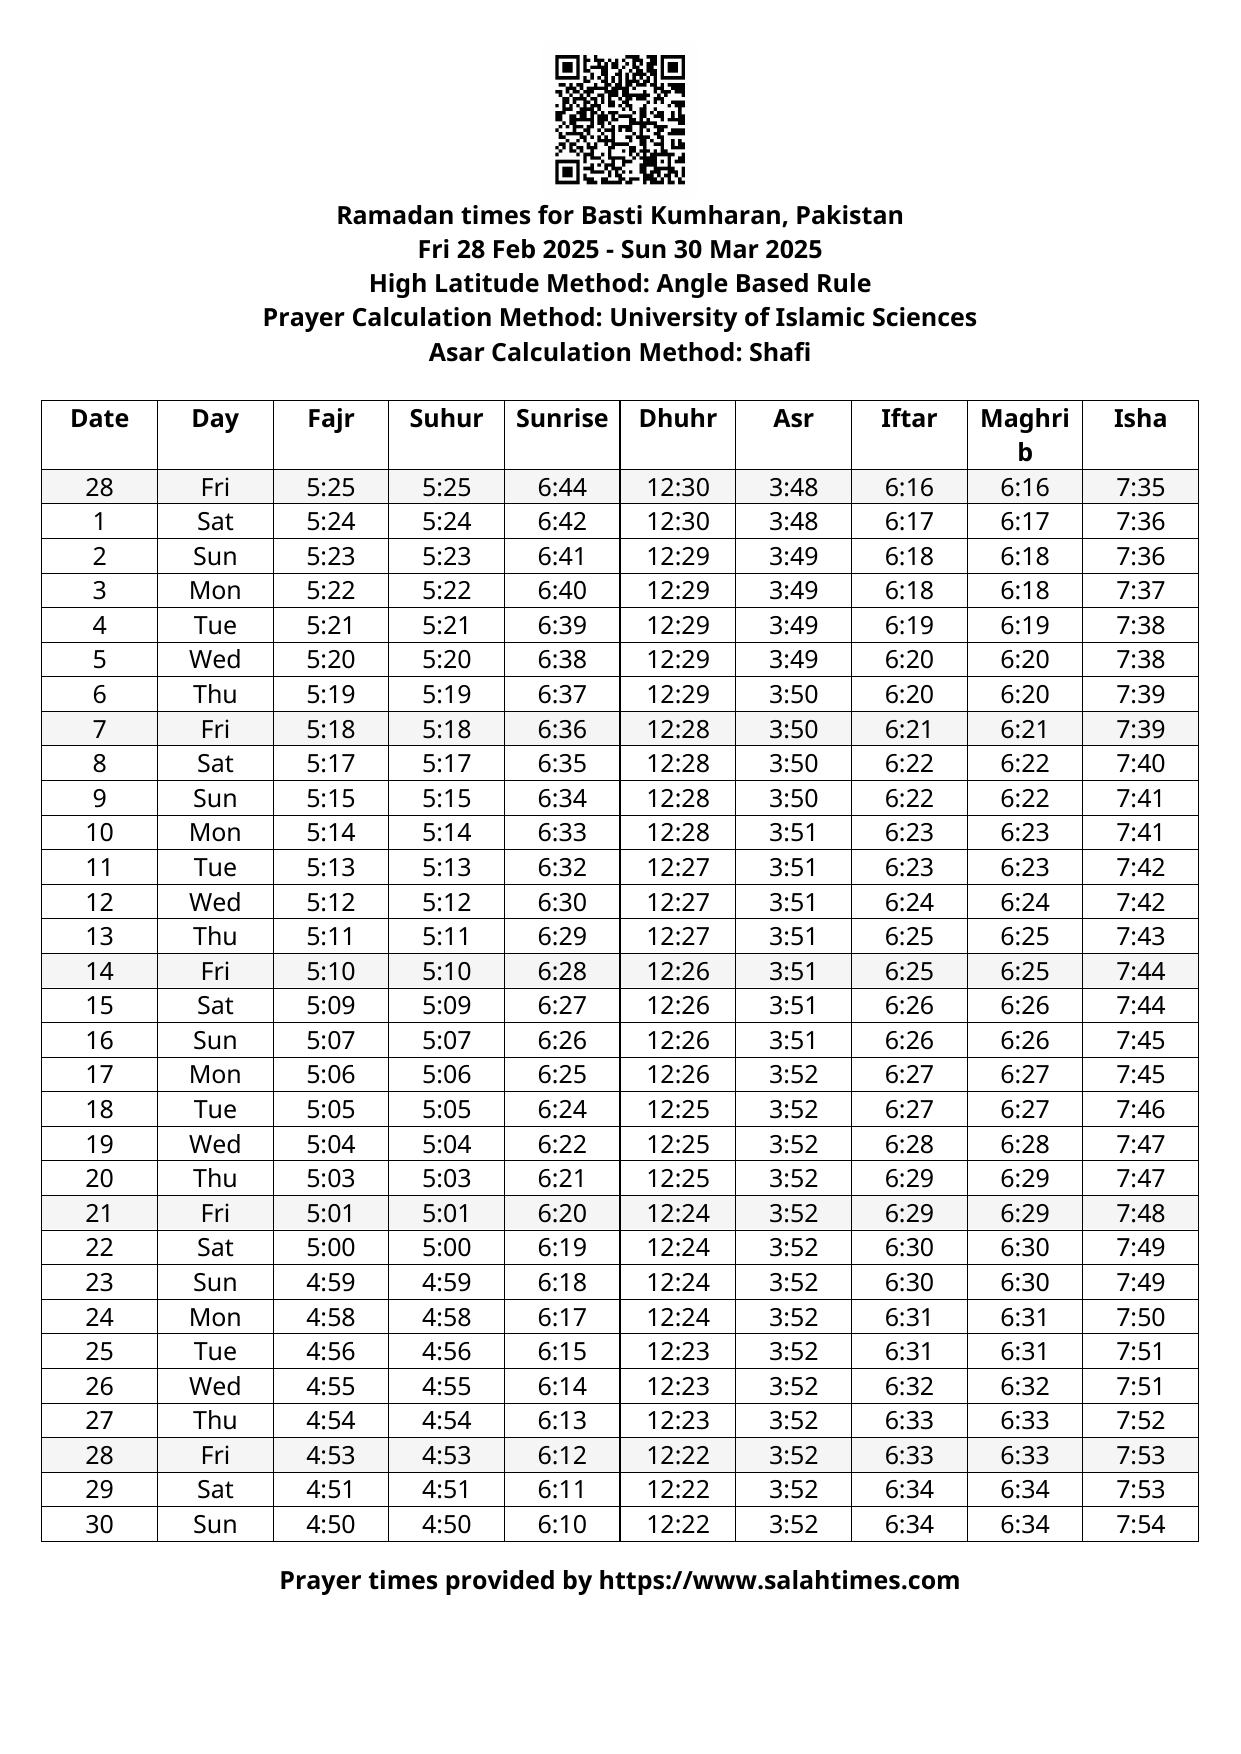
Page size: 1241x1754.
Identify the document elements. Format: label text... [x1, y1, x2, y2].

table_cell 3:52 [736, 1265, 851, 1299]
table_cell 7:49 [1083, 1265, 1198, 1299]
table_cell Thu [158, 1404, 273, 1437]
table_cell 6:29 [505, 919, 619, 953]
table_cell 3 [42, 574, 157, 607]
table_cell 5:21 [274, 608, 388, 642]
table_cell 12:26 [621, 954, 735, 987]
table_cell Sun [158, 1265, 273, 1299]
table_cell 5:17 [274, 746, 388, 780]
table_cell 5:13 [389, 850, 504, 884]
table_cell 12:28 [621, 816, 735, 849]
table_cell 5:03 [389, 1161, 504, 1195]
table_cell 12:29 [621, 643, 735, 676]
table_cell 6:18 [505, 1265, 619, 1299]
table_cell 7:47 [1083, 1161, 1198, 1195]
table_cell 6:16 [968, 470, 1082, 503]
table_cell 6:33 [968, 1404, 1082, 1437]
table_cell 6:22 [505, 1127, 619, 1160]
table_cell Thu [158, 1161, 273, 1195]
table_cell 5:17 [389, 746, 504, 780]
table_cell Sat [158, 1473, 273, 1506]
table_cell 6:34 [852, 1507, 967, 1541]
table_cell 19 [42, 1127, 157, 1160]
table_cell 6:26 [852, 1023, 967, 1057]
table_cell 12:28 [621, 746, 735, 780]
table_cell 14 [42, 954, 157, 987]
table_cell 27 [42, 1404, 157, 1437]
table_cell 4:58 [389, 1300, 504, 1333]
table_cell 26 [42, 1369, 157, 1402]
table_cell 3:52 [736, 1438, 851, 1472]
table_cell 5:01 [274, 1196, 388, 1229]
table_cell 5:22 [389, 574, 504, 607]
table_header Sunrise [505, 401, 619, 469]
table_cell 4:53 [274, 1438, 388, 1472]
table_cell 7:53 [1083, 1473, 1198, 1506]
table_cell 6:18 [852, 539, 967, 572]
table_cell 6:27 [852, 1058, 967, 1091]
table_cell 6:28 [852, 1127, 967, 1160]
table_cell 6:20 [852, 643, 967, 676]
table_cell 12:29 [621, 677, 735, 711]
table_cell 3:51 [736, 816, 851, 849]
table_cell Fri [158, 712, 273, 745]
table_cell 5:14 [389, 816, 504, 849]
table_cell 7:38 [1083, 643, 1198, 676]
table_header Asr [736, 401, 851, 469]
table_cell Tue [158, 1334, 273, 1368]
table_cell 6:41 [505, 539, 619, 572]
table_cell 5:15 [274, 781, 388, 814]
table_cell 6:27 [505, 989, 619, 1022]
table_cell 7:37 [1083, 574, 1198, 607]
table_cell 7:45 [1083, 1023, 1198, 1057]
table_cell 12:24 [621, 1231, 735, 1264]
table_cell 6:29 [968, 1161, 1082, 1195]
table_cell Sun [158, 1023, 273, 1057]
table_cell 29 [42, 1473, 157, 1506]
table_header Fajr [274, 401, 388, 469]
table_cell 17 [42, 1058, 157, 1091]
table_cell 6:22 [968, 781, 1082, 814]
table_cell 6:23 [968, 816, 1082, 849]
table_cell 3:52 [736, 1058, 851, 1091]
table_cell 6:28 [968, 1127, 1082, 1160]
table_cell 6:20 [968, 643, 1082, 676]
table_cell 6:26 [968, 989, 1082, 1022]
table_cell 3:51 [736, 850, 851, 884]
table_cell 6:24 [852, 885, 967, 918]
table_cell 3:52 [736, 1127, 851, 1160]
table_cell 3:49 [736, 539, 851, 572]
table_cell 3:52 [736, 1507, 851, 1541]
text Fri 28 Feb 2025 - Sun 30 Mar 2025 [42, 232, 1198, 266]
table_cell 6:25 [968, 919, 1082, 953]
table_cell 6:23 [968, 850, 1082, 884]
table_cell 5:07 [274, 1023, 388, 1057]
table_cell 6:24 [968, 885, 1082, 918]
table_cell 7:38 [1083, 608, 1198, 642]
table_cell 13 [42, 919, 157, 953]
table_cell 3:48 [736, 504, 851, 538]
table_cell Sun [158, 539, 273, 572]
table_cell 6:18 [968, 574, 1082, 607]
table_cell 7:39 [1083, 712, 1198, 745]
table_cell 6:10 [505, 1507, 619, 1541]
table_cell 12:25 [621, 1127, 735, 1160]
table_cell 3:49 [736, 643, 851, 676]
table_cell 3:51 [736, 885, 851, 918]
table_cell 18 [42, 1092, 157, 1126]
table_cell 7:51 [1083, 1334, 1198, 1368]
table_cell 5:21 [389, 608, 504, 642]
table_cell 3:52 [736, 1473, 851, 1506]
table_cell 12:22 [621, 1473, 735, 1506]
table_cell 16 [42, 1023, 157, 1057]
table_cell 3:52 [736, 1369, 851, 1402]
table_cell 6:19 [505, 1231, 619, 1264]
table_cell 6:34 [852, 1473, 967, 1506]
table_cell 21 [42, 1196, 157, 1229]
table_cell 6 [42, 677, 157, 711]
table_cell 12:23 [621, 1334, 735, 1368]
table_cell 6:14 [505, 1369, 619, 1402]
table_cell 3:52 [736, 1300, 851, 1333]
table_header Iftar [852, 401, 967, 469]
text Asar Calculation Method: Shafi [42, 334, 1198, 368]
table_cell 3:52 [736, 1231, 851, 1264]
table_cell Sun [158, 1507, 273, 1541]
table_cell 28 [42, 470, 157, 503]
table_cell 4:56 [274, 1334, 388, 1368]
table_cell 5:23 [274, 539, 388, 572]
table_cell 7:48 [1083, 1196, 1198, 1229]
table_cell 6:23 [852, 850, 967, 884]
table_cell 5:06 [389, 1058, 504, 1091]
text Prayer Calculation Method: University of Islamic Sciences [42, 300, 1198, 334]
table_cell 6:32 [968, 1369, 1082, 1402]
table_cell 5:11 [274, 919, 388, 953]
table_cell 5:00 [274, 1231, 388, 1264]
table_cell 4 [42, 608, 157, 642]
table_cell Fri [158, 470, 273, 503]
table_cell Fri [158, 954, 273, 987]
table_cell 6:21 [968, 712, 1082, 745]
table_cell Wed [158, 643, 273, 676]
table_cell 5:12 [389, 885, 504, 918]
table_cell 8 [42, 746, 157, 780]
table_cell 6:36 [505, 712, 619, 745]
table_cell 28 [42, 1438, 157, 1472]
table_cell 7:51 [1083, 1369, 1198, 1402]
table_cell 3:51 [736, 954, 851, 987]
table_cell 6:11 [505, 1473, 619, 1506]
table_cell Tue [158, 1092, 273, 1126]
table_cell 6:17 [968, 504, 1082, 538]
table_cell Tue [158, 608, 273, 642]
table_cell 3:51 [736, 1023, 851, 1057]
table_cell 7:42 [1083, 885, 1198, 918]
table_cell 12:29 [621, 608, 735, 642]
table_cell 20 [42, 1161, 157, 1195]
table_cell 6:12 [505, 1438, 619, 1472]
table_cell 6:20 [968, 677, 1082, 711]
table_cell 4:51 [389, 1473, 504, 1506]
table_cell 6:31 [852, 1300, 967, 1333]
table_cell 6:26 [505, 1023, 619, 1057]
table_cell 7:42 [1083, 850, 1198, 884]
table_cell 6:35 [505, 746, 619, 780]
table_cell 6:31 [968, 1300, 1082, 1333]
text Prayer times provided by https://www.salahtimes.com [42, 1563, 1198, 1597]
table_cell 7:44 [1083, 989, 1198, 1022]
table_cell 6:25 [852, 919, 967, 953]
table_cell 4:59 [389, 1265, 504, 1299]
table_cell 6:33 [505, 816, 619, 849]
table_cell 1 [42, 504, 157, 538]
table_cell 4:56 [389, 1334, 504, 1368]
table_cell 4:50 [274, 1507, 388, 1541]
table_cell 6:17 [505, 1300, 619, 1333]
table_cell 5:23 [389, 539, 504, 572]
table_cell 6:34 [968, 1507, 1082, 1541]
table_cell 3:50 [736, 712, 851, 745]
table_cell 3:48 [736, 470, 851, 503]
table_cell 7:36 [1083, 539, 1198, 572]
table_cell Sat [158, 989, 273, 1022]
table_cell 3:51 [736, 989, 851, 1022]
table_cell 7:49 [1083, 1231, 1198, 1264]
table_header Maghrib [968, 401, 1082, 469]
table_cell 5:09 [274, 989, 388, 1022]
table_cell 7 [42, 712, 157, 745]
table_cell 3:50 [736, 677, 851, 711]
table_cell 12:27 [621, 850, 735, 884]
table_cell 9 [42, 781, 157, 814]
table_cell 5:05 [274, 1092, 388, 1126]
table_cell 6:33 [968, 1438, 1082, 1472]
table_cell 12:28 [621, 781, 735, 814]
table_cell 5 [42, 643, 157, 676]
table_cell 7:50 [1083, 1300, 1198, 1333]
table_cell 4:50 [389, 1507, 504, 1541]
table_cell 6:26 [852, 989, 967, 1022]
table_cell 4:54 [274, 1404, 388, 1437]
table_cell 12 [42, 885, 157, 918]
table_cell Sun [158, 781, 273, 814]
table_cell 3:50 [736, 746, 851, 780]
table_cell 6:34 [505, 781, 619, 814]
table_cell 15 [42, 989, 157, 1022]
table_cell 22 [42, 1231, 157, 1264]
table_cell 5:12 [274, 885, 388, 918]
table_cell Sat [158, 746, 273, 780]
text High Latitude Method: Angle Based Rule [42, 266, 1198, 300]
table_cell 6:25 [968, 954, 1082, 987]
table_cell 12:27 [621, 885, 735, 918]
table_cell 7:47 [1083, 1127, 1198, 1160]
table_cell 5:07 [389, 1023, 504, 1057]
table_cell 5:24 [274, 504, 388, 538]
table_cell 3:51 [736, 919, 851, 953]
table_cell 5:13 [274, 850, 388, 884]
table_cell 5:22 [274, 574, 388, 607]
table_cell 12:24 [621, 1265, 735, 1299]
table_cell Sat [158, 504, 273, 538]
table_cell 5:25 [274, 470, 388, 503]
table_cell 4:55 [389, 1369, 504, 1402]
table_cell 5:18 [389, 712, 504, 745]
table_cell 6:28 [505, 954, 619, 987]
table_cell 6:30 [852, 1265, 967, 1299]
table_cell 12:25 [621, 1092, 735, 1126]
table_cell 6:25 [852, 954, 967, 987]
picture [542, 41, 699, 198]
table_cell 6:18 [968, 539, 1082, 572]
table_cell 30 [42, 1507, 157, 1541]
table_cell 12:23 [621, 1404, 735, 1437]
table_cell 4:54 [389, 1404, 504, 1437]
table_cell 12:26 [621, 1058, 735, 1091]
table_cell 6:13 [505, 1404, 619, 1437]
table_cell 12:22 [621, 1438, 735, 1472]
table_cell 6:15 [505, 1334, 619, 1368]
table_cell 23 [42, 1265, 157, 1299]
table_cell 12:27 [621, 919, 735, 953]
table_cell 7:43 [1083, 919, 1198, 953]
table_cell Thu [158, 919, 273, 953]
table_cell Wed [158, 885, 273, 918]
table_cell 5:04 [389, 1127, 504, 1160]
table_cell 6:16 [852, 470, 967, 503]
table_cell Mon [158, 1058, 273, 1091]
table_cell 5:09 [389, 989, 504, 1022]
table_cell 12:22 [621, 1507, 735, 1541]
table_cell Sat [158, 1231, 273, 1264]
table_cell 5:01 [389, 1196, 504, 1229]
table_cell 3:52 [736, 1404, 851, 1437]
table_cell 12:29 [621, 574, 735, 607]
table_cell 5:03 [274, 1161, 388, 1195]
table_cell 6:29 [852, 1196, 967, 1229]
table_cell 3:52 [736, 1161, 851, 1195]
table_cell 6:24 [505, 1092, 619, 1126]
table_cell 3:52 [736, 1196, 851, 1229]
table_cell 12:23 [621, 1369, 735, 1402]
table_cell 3:52 [736, 1334, 851, 1368]
table_cell 6:44 [505, 470, 619, 503]
table_cell 5:18 [274, 712, 388, 745]
table_cell 6:22 [852, 746, 967, 780]
table_cell 12:26 [621, 989, 735, 1022]
table_cell 7:36 [1083, 504, 1198, 538]
text Ramadan times for Basti Kumharan, Pakistan [42, 198, 1198, 232]
table_cell 6:30 [505, 885, 619, 918]
table_cell 5:20 [389, 643, 504, 676]
table_cell 12:30 [621, 470, 735, 503]
table_cell Wed [158, 1127, 273, 1160]
table_cell 6:39 [505, 608, 619, 642]
table_cell 5:04 [274, 1127, 388, 1160]
table_cell 4:58 [274, 1300, 388, 1333]
table_cell 12:25 [621, 1161, 735, 1195]
table_cell 6:29 [968, 1196, 1082, 1229]
table_cell 7:54 [1083, 1507, 1198, 1541]
table_cell Thu [158, 677, 273, 711]
table_cell 7:53 [1083, 1438, 1198, 1472]
table_cell 6:27 [968, 1092, 1082, 1126]
table_cell 11 [42, 850, 157, 884]
table_cell 6:17 [852, 504, 967, 538]
table_cell 6:40 [505, 574, 619, 607]
table_cell 6:27 [852, 1092, 967, 1126]
table_cell 5:10 [274, 954, 388, 987]
table_cell 6:33 [852, 1438, 967, 1472]
table_cell 12:24 [621, 1196, 735, 1229]
table_cell 4:59 [274, 1265, 388, 1299]
table_cell 6:32 [505, 850, 619, 884]
table_cell 5:11 [389, 919, 504, 953]
table_cell 7:39 [1083, 677, 1198, 711]
table_cell 6:21 [852, 712, 967, 745]
table_cell 5:10 [389, 954, 504, 987]
table_header Dhuhr [621, 401, 735, 469]
table_cell 7:35 [1083, 470, 1198, 503]
table_cell 6:19 [852, 608, 967, 642]
table_cell 7:40 [1083, 746, 1198, 780]
table_cell 7:41 [1083, 781, 1198, 814]
table_cell 2 [42, 539, 157, 572]
table_cell 5:15 [389, 781, 504, 814]
table_cell 6:30 [968, 1231, 1082, 1264]
table_cell 6:34 [968, 1473, 1082, 1506]
table_cell 7:41 [1083, 816, 1198, 849]
table_cell 3:50 [736, 781, 851, 814]
table_header Suhur [389, 401, 504, 469]
table_cell 6:21 [505, 1161, 619, 1195]
table_cell 6:30 [852, 1231, 967, 1264]
table_cell 4:55 [274, 1369, 388, 1402]
table_cell Mon [158, 816, 273, 849]
table_cell 25 [42, 1334, 157, 1368]
table_cell 6:30 [968, 1265, 1082, 1299]
table_cell 12:24 [621, 1300, 735, 1333]
table_cell 6:38 [505, 643, 619, 676]
table_cell 5:14 [274, 816, 388, 849]
table_cell 7:44 [1083, 954, 1198, 987]
table_cell 12:26 [621, 1023, 735, 1057]
table_cell Fri [158, 1196, 273, 1229]
table_cell 5:19 [274, 677, 388, 711]
table_cell 6:32 [852, 1369, 967, 1402]
table_cell Tue [158, 850, 273, 884]
table_cell 24 [42, 1300, 157, 1333]
table_cell 5:20 [274, 643, 388, 676]
table_cell 4:53 [389, 1438, 504, 1472]
table_cell Wed [158, 1369, 273, 1402]
table_cell 3:49 [736, 574, 851, 607]
table_cell 6:33 [852, 1404, 967, 1437]
table_cell 6:29 [852, 1161, 967, 1195]
table_cell 6:31 [968, 1334, 1082, 1368]
table_cell 6:20 [505, 1196, 619, 1229]
table_cell 6:22 [968, 746, 1082, 780]
table_cell 6:27 [968, 1058, 1082, 1091]
table_cell 3:49 [736, 608, 851, 642]
table_cell 12:30 [621, 504, 735, 538]
table_cell Mon [158, 574, 273, 607]
table_cell 4:51 [274, 1473, 388, 1506]
table_cell 6:18 [852, 574, 967, 607]
table_cell 5:24 [389, 504, 504, 538]
table_cell Mon [158, 1300, 273, 1333]
table_cell 6:22 [852, 781, 967, 814]
table_cell 12:28 [621, 712, 735, 745]
table_cell 10 [42, 816, 157, 849]
table_cell 6:19 [968, 608, 1082, 642]
table_cell 5:06 [274, 1058, 388, 1091]
table_cell 7:45 [1083, 1058, 1198, 1091]
table_cell 6:37 [505, 677, 619, 711]
table_cell 6:25 [505, 1058, 619, 1091]
table_cell 5:05 [389, 1092, 504, 1126]
table_cell 7:52 [1083, 1404, 1198, 1437]
table_header Day [158, 401, 273, 469]
table_cell 6:23 [852, 816, 967, 849]
table_cell 6:26 [968, 1023, 1082, 1057]
table_cell 5:25 [389, 470, 504, 503]
table_cell Fri [158, 1438, 273, 1472]
table_cell 12:29 [621, 539, 735, 572]
table_cell 5:00 [389, 1231, 504, 1264]
table_header Date [42, 401, 157, 469]
table_header Isha [1083, 401, 1198, 469]
table_cell 6:42 [505, 504, 619, 538]
table_cell 6:31 [852, 1334, 967, 1368]
table_cell 3:52 [736, 1092, 851, 1126]
table_cell 6:20 [852, 677, 967, 711]
table_cell 7:46 [1083, 1092, 1198, 1126]
table_cell 5:19 [389, 677, 504, 711]
